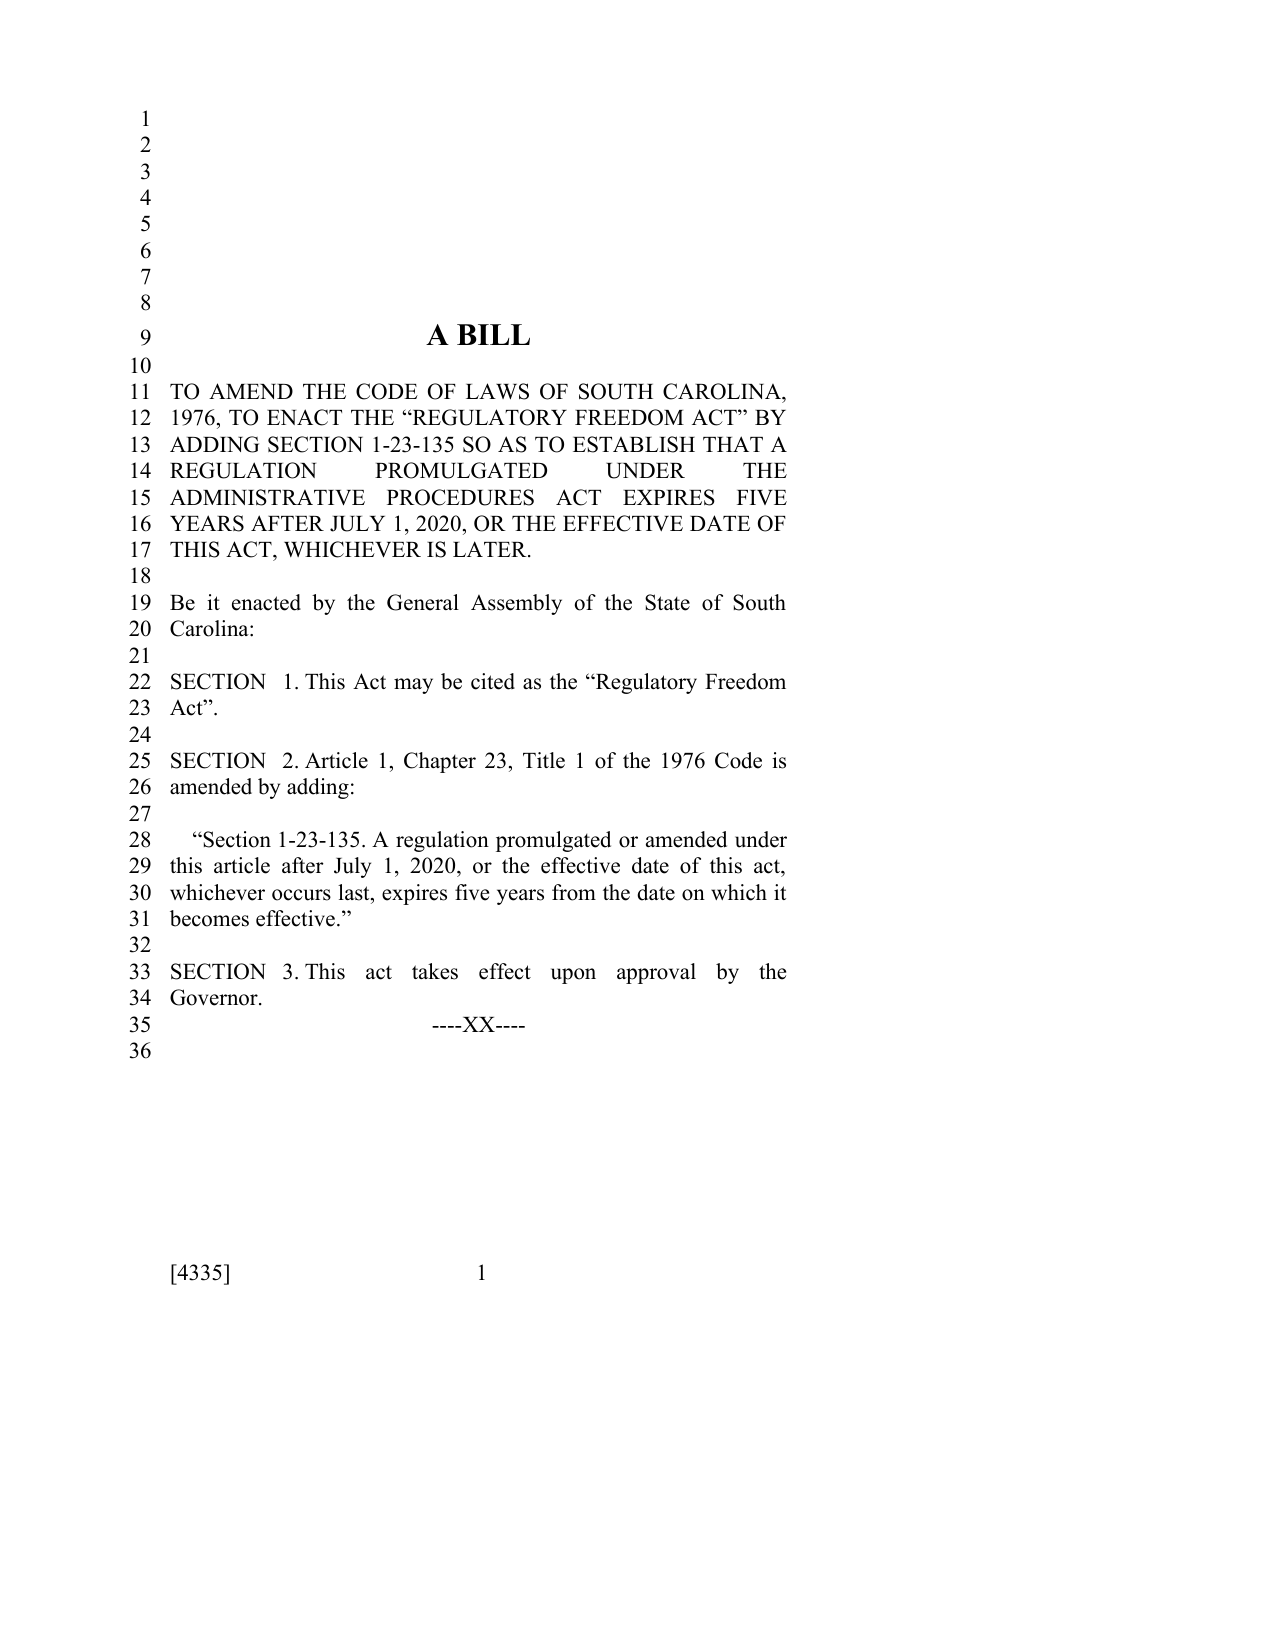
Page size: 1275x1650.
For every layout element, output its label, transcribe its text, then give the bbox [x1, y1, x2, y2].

text TO AMEND THE CODE OF LAWS OF SOUTH CAROLINA, 1976, TO ENACT THE “REGULATORY FREEDOM ACT” BY ADDING SECTION 1-23-135 SO AS TO ESTABLISH THAT A REGULATION PROMULGATED UNDER THE ADMINISTRATIVE PROCEDURES ACT EXPIRES FIVE YEARS AFTER JULY 1, 2020, OR THE EFFECTIVE DATE OF THIS ACT, WHICHEVER IS LATER. [169, 378, 787, 563]
text SECTION 1. This Act may be cited as the “Regulatory Freedom Act”. [169, 668, 787, 721]
text A BILL [169, 316, 787, 352]
text ----XX---- [169, 1011, 787, 1037]
text SECTION 3. This act takes effect upon approval by the Governor. [169, 958, 787, 1011]
text SECTION 2. Article 1, Chapter 23, Title 1 of the 1976 Code is amended by adding: [169, 747, 787, 800]
text “Section 1-23-135. A regulation promulgated or amended under this article after July 1, 2020, or the effective date of this act, whichever occurs last, expires five years from the date on which it becomes effective.” [169, 826, 787, 932]
text Be it enacted by the General Assembly of the State of South Carolina: [169, 589, 787, 642]
